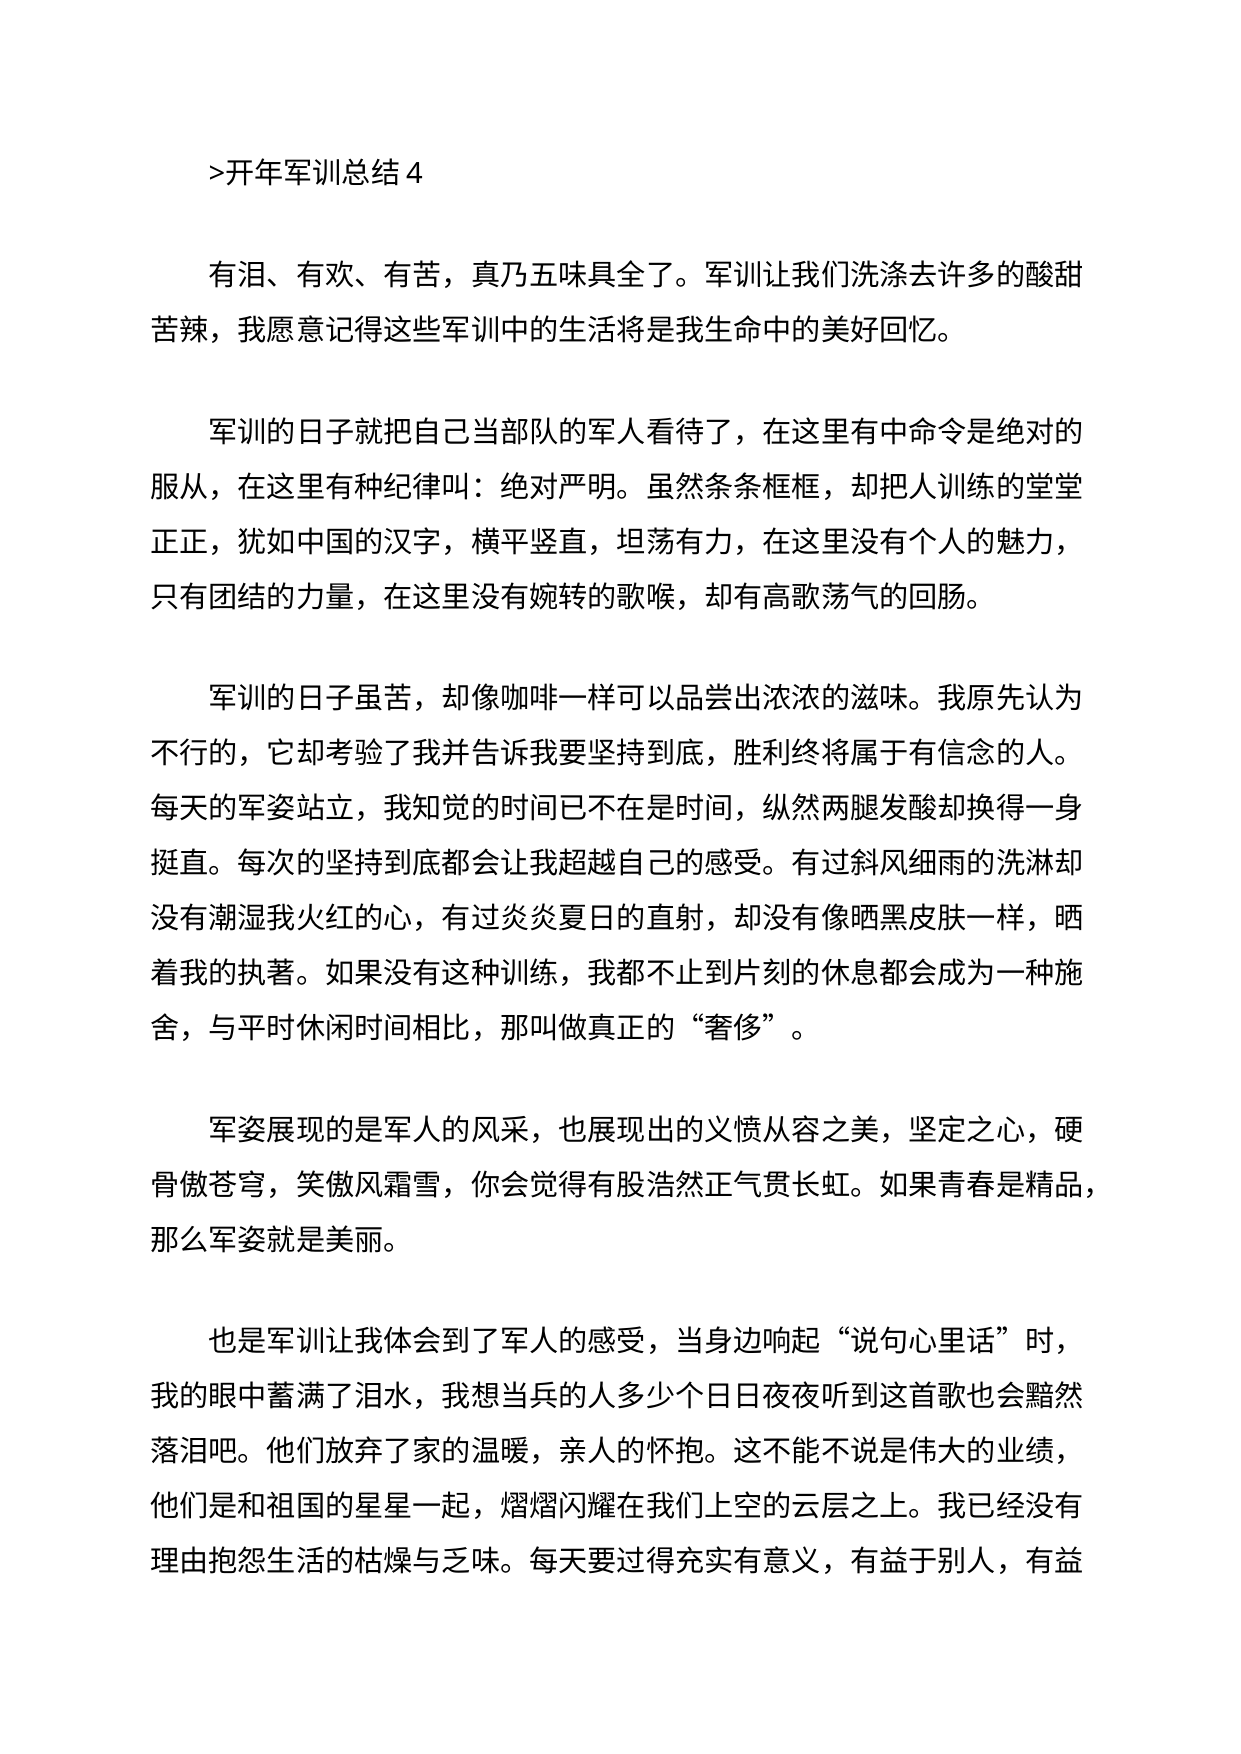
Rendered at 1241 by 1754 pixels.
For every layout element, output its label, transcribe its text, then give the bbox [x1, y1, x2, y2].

text 军姿展现的是军人的风采，也展现出的义愤从容之美，坚定之心，硬骨傲苍穹，笑傲风霜雪，你会觉得有股浩然正气贯长虹。如果青春是精品，那么军姿就是美丽。 [150, 1106, 1090, 1258]
text 军训的日子虽苦，却像咖啡一样可以品尝出浓浓的滋味。我原先认为不行的，它却考验了我并告诉我要坚持到底，胜利终将属于有信念的人。每天的军姿站立，我知觉的时间已不在是时间，纵然两腿发酸却换得一身挺直。每次的坚持到底都会让我超越自己的感受。有过斜风细雨的洗淋却没有潮湿我火红的心，有过炎炎夏日的直射，却没有像晒黑皮肤一样，晒着我的执著。如果没有这种训练，我都不止到片刻的休息都会成为一种施舍，与平时休闲时间相比，那叫做真正的“奢侈”。 [150, 675, 1090, 1047]
text 有泪、有欢、有苦，真乃五味具全了。军训让我们洗涤去许多的酸甜苦辣，我愿意记得这些军训中的生活将是我生命中的美好回忆。 [150, 252, 1090, 349]
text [150, 1318, 1090, 1580]
text 军训的日子就把自己当部队的军人看待了，在这里有中命令是绝对的服从，在这里有种纪律叫：绝对严明。虽然条条框框，却把人训练的堂堂正正，犹如中国的汉字，横平竖直，坦荡有力，在这里没有个人的魅力，只有团结的力量，在这里没有婉转的歌喉，却有高歌荡气的回肠。 [150, 409, 1090, 616]
text >开年军训总结4 [150, 150, 1090, 192]
